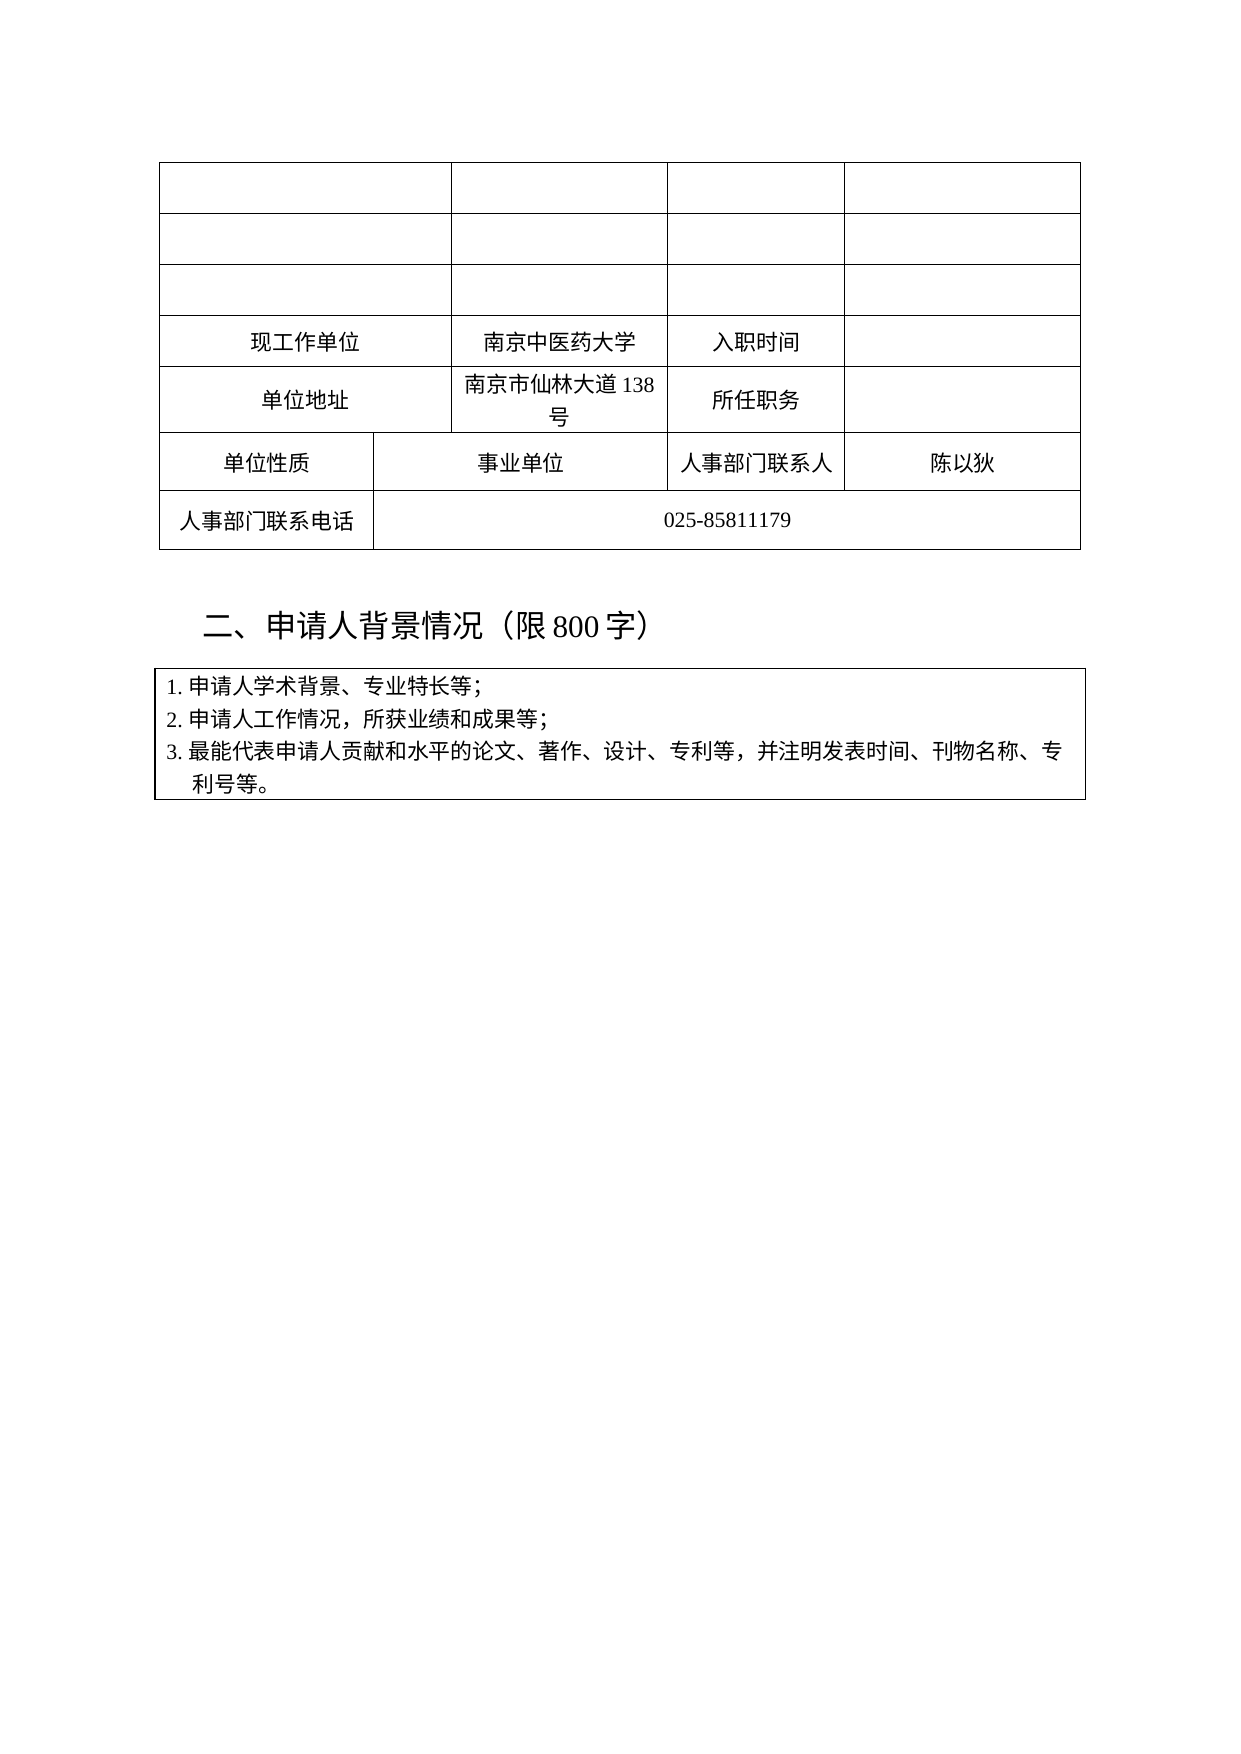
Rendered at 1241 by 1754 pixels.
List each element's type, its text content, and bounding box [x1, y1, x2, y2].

table_cell 入职时间 [668, 316, 844, 366]
table_cell 南京市仙林大道138号 [452, 367, 667, 432]
table_cell 人事部门联系电话 [160, 491, 373, 549]
table_cell 单位性质 [160, 433, 373, 490]
table_cell [668, 265, 844, 315]
table_cell [845, 367, 1080, 432]
table_cell 南京中医药大学 [452, 316, 667, 366]
table_cell [845, 316, 1080, 366]
table_cell 事业单位 [374, 433, 667, 490]
table_cell 陈以狄 [845, 433, 1080, 490]
table_cell 所任职务 [668, 367, 844, 432]
table_cell 025-85811179 [374, 491, 1080, 549]
table_cell [160, 265, 451, 315]
table_cell [668, 214, 844, 264]
table_cell 单位地址 [160, 367, 451, 432]
table_cell 人事部门联系人 [668, 433, 844, 490]
table_cell [452, 163, 667, 213]
table_cell [452, 265, 667, 315]
table_cell [845, 265, 1080, 315]
text 二、申请人背景情况（限800字） [202, 591, 1053, 656]
table_cell 现工作单位 [160, 316, 451, 366]
table_cell [160, 214, 451, 264]
table_cell [845, 214, 1080, 264]
table_header 1. 申请人学术背景、专业特长等； 2. 申请人工作情况，所获业绩和成果等； 3. 最能代表申请人贡献和水平的论文、著作、设计、专利等，并注明发表时间、刊物名称、专利号等。 [156, 669, 1085, 799]
table_cell [668, 163, 844, 213]
table_cell [452, 214, 667, 264]
table_cell [845, 163, 1080, 213]
table_cell [160, 163, 451, 213]
